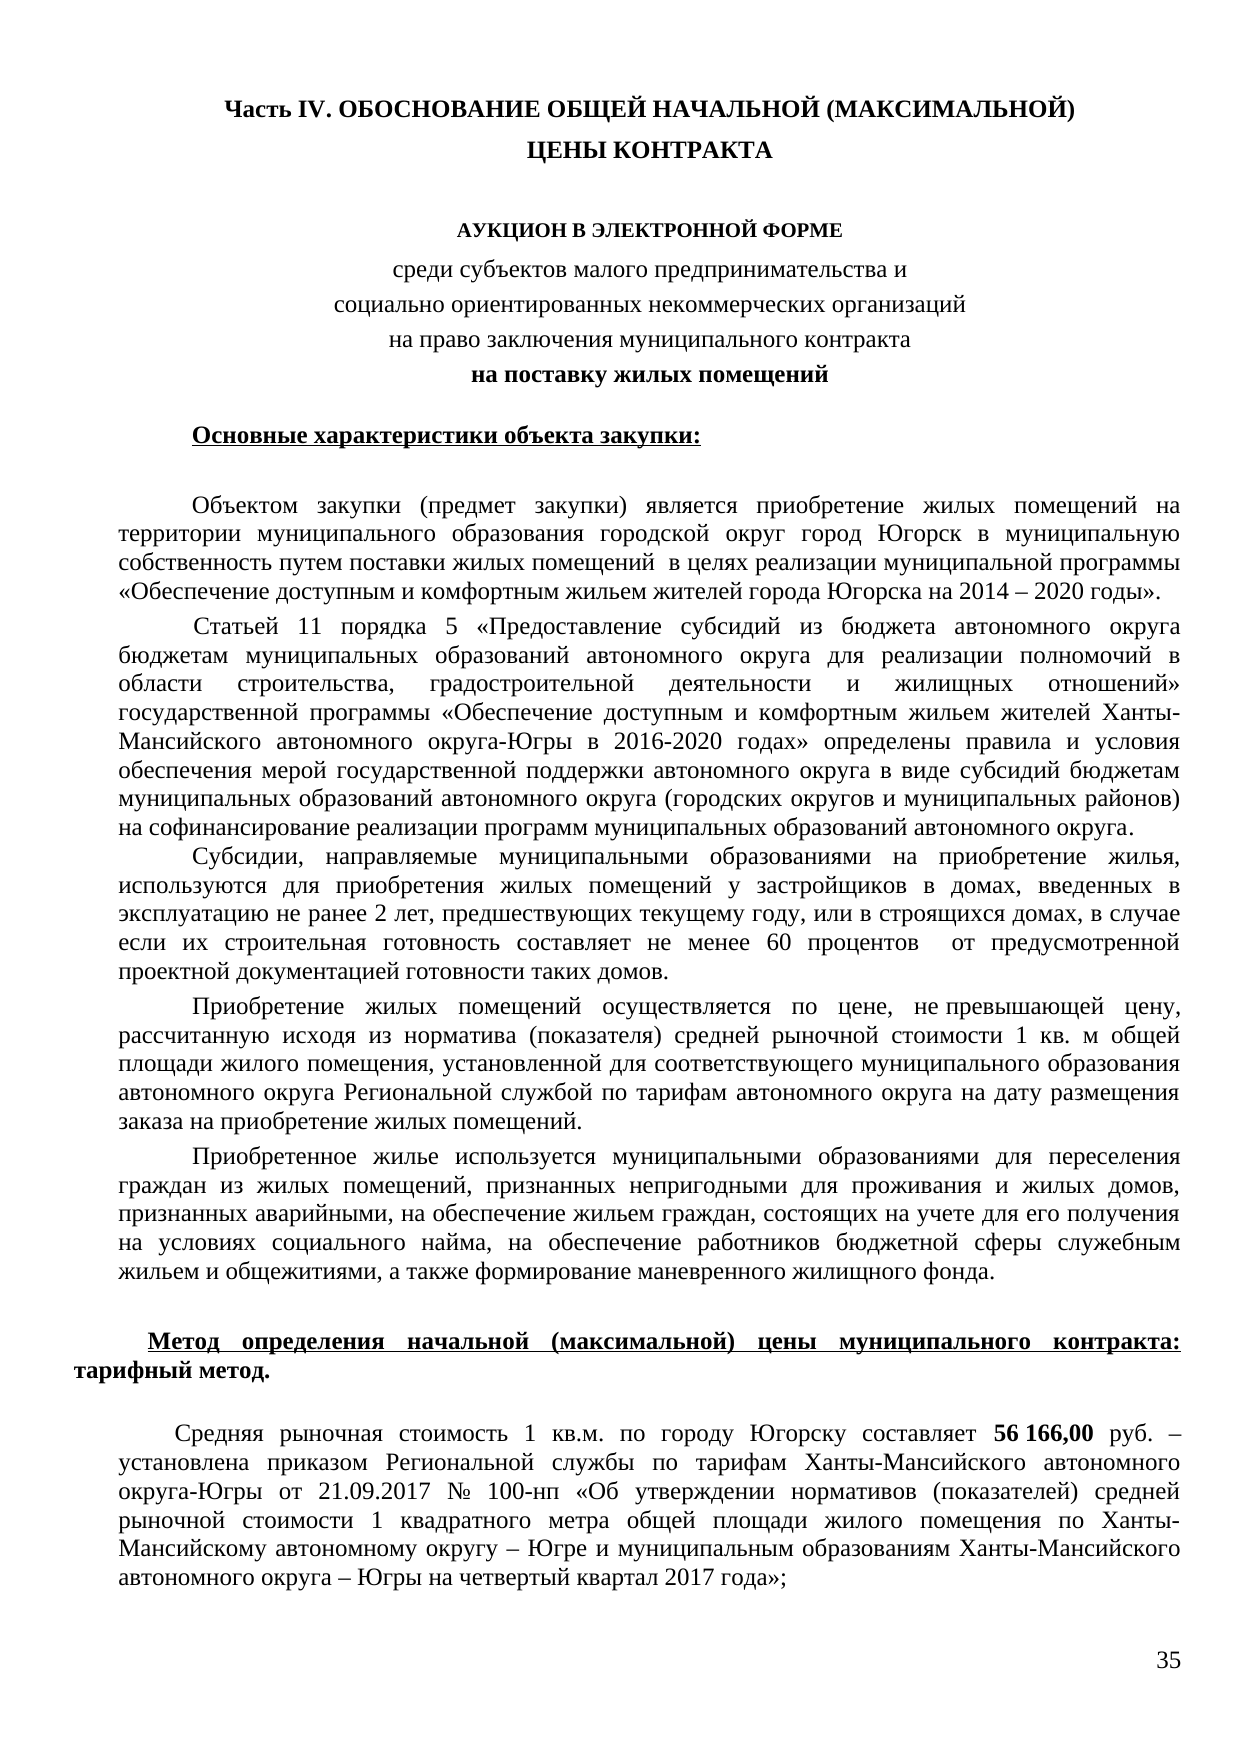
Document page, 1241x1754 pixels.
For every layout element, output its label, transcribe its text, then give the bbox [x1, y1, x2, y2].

text Метод определения начальной (максимальной) цены муниципального контракта: тарифный метод. [74, 1326, 1181, 1383]
text Статьей 11 порядка 5 «Предоставление субсидий из бюджета автономного округа бюджетам муниципальных образований автономного округа для реализации полномочий в области строительства, градостроительной деятельности и жилищных отношений» государственной программы «Обеспечение доступным и комфортным жильем жителей Ханты-Мансийского автономного округа-Югры в 2016-2020 годах» определены правила и условия обеспечения мерой государственной поддержки автономного округа в виде субсидий бюджетам муниципальных образований автономного округа (городских округов и муниципальных районов) на софинансирование реализации программ муниципальных образований автономного округа. [118, 611, 1181, 841]
text на право заключения муниципального контракта [118, 324, 1181, 353]
text на поставку жилых помещений [118, 359, 1181, 388]
text Приобретенное жилье используется муниципальными образованиями для переселения граждан из жилых помещений, признанных непригодными для проживания и жилых домов, признанных аварийными, на обеспечение жильем граждан, состоящих на учете для его получения на условиях социального найма, на обеспечение работников бюджетной сферы служебным жильем и общежитиями, а также формирование маневренного жилищного фонда. [118, 1141, 1181, 1285]
text Объектом закупки (предмет закупки) является приобретение жилых помещений на территории муниципального образования городской округ город Югорск в муниципальную собственность путем поставки жилых помещений в целях реализации муниципальной программы «Обеспечение доступным и комфортным жильем жителей города Югорска на 2014 – 2020 годы». [118, 490, 1181, 605]
text Часть IV. ОБОСНОВАНИЕ ОБЩЕЙ НАЧАЛЬНОЙ (МАКСИМАЛЬНОЙ) [118, 94, 1181, 123]
text ЦЕНЫ КОНТРАКТА [118, 135, 1181, 164]
text Основные характеристики объекта закупки: [118, 420, 1181, 448]
text Средняя рыночная стоимость 1 кв.м. по городу Югорску составляет 56 166,00 руб. – установлена приказом Региональной службы по тарифам Ханты-Мансийского автономного округа-Югры от 21.09.2017 № 100-нп «Об утверждении нормативов (показателей) средней рыночной стоимости 1 квадратного метра общей площади жилого помещения по Ханты-Мансийскому автономному округу – Югре и муниципальным образованиям Ханты-Мансийского автономного округа – Югры на четвертый квартал 2017 года»; [118, 1418, 1181, 1591]
text среди субъектов малого предпринимательства и [118, 254, 1181, 283]
text социально ориентированных некоммерческих организаций [118, 289, 1181, 318]
text АУКЦИОН В ЭЛЕКТРОННОЙ ФОРМЕ [118, 218, 1181, 242]
text Приобретение жилых помещений осуществляется по цене, не превышающей цену, рассчитанную исходя из норматива (показателя) средней рыночной стоимости 1 кв. м общей площади жилого помещения, установленной для соответствующего муниципального образования автономного округа Региональной службой по тарифам автономного округа на дату размещения заказа на приобретение жилых помещений. [118, 991, 1181, 1135]
text Субсидии, направляемые муниципальными образованиями на приобретение жилья, используются для приобретения жилых помещений у застройщиков в домах, введенных в эксплуатацию не ранее 2 лет, предшествующих текущему году, или в строящихся домах, в случае если их строительная готовность составляет не менее 60 процентов от предусмотренной проектной документацией готовности таких домов. [118, 841, 1181, 985]
